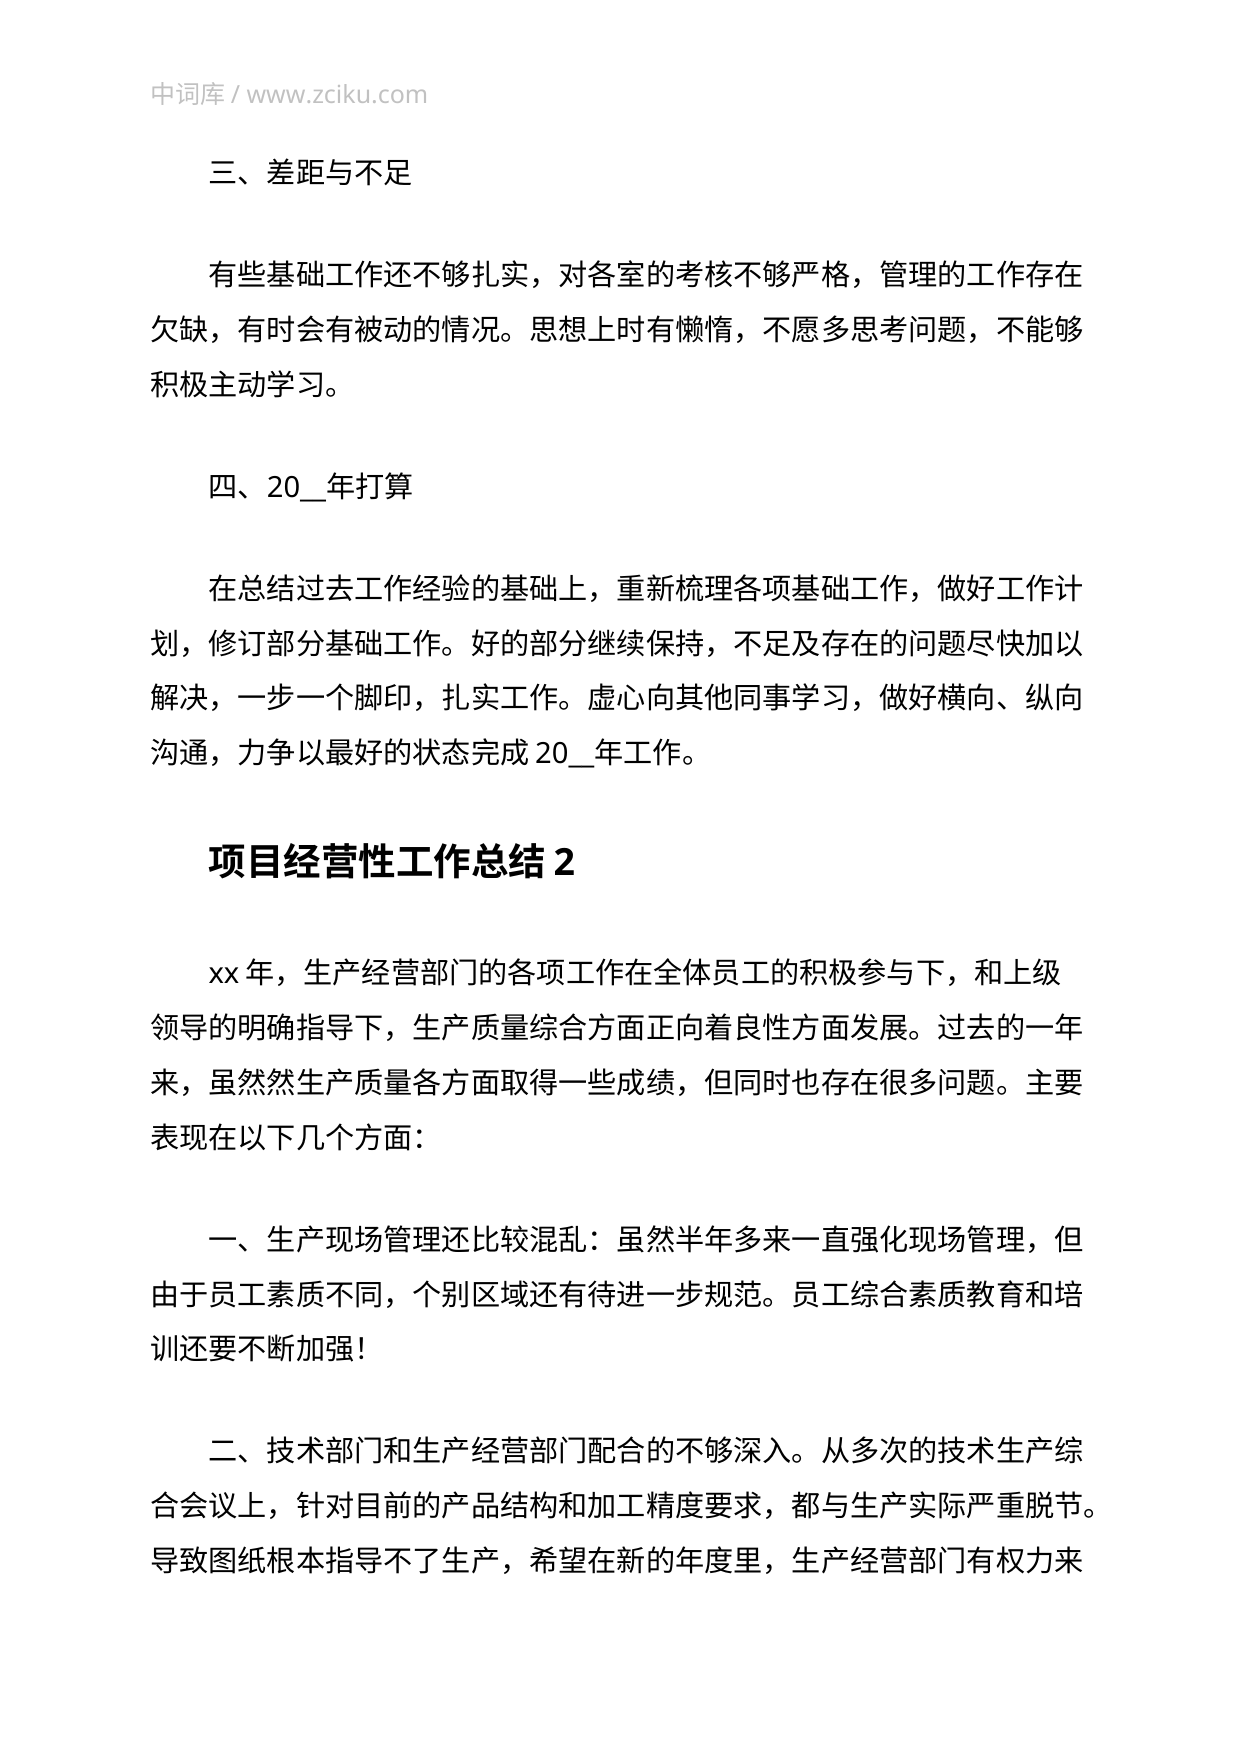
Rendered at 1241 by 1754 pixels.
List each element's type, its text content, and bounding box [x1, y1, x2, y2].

text 项目经营性工作总结2 [150, 832, 1090, 886]
text 三、差距与不足 [150, 150, 1090, 192]
text 有些基础工作还不够扎实，对各室的考核不够严格，管理的工作存在欠缺，有时会有被动的情况。思想上时有懒惰，不愿多思考问题，不能够积极主动学习。 [150, 252, 1090, 404]
text 四、20__年打算 [150, 463, 1090, 506]
text 一、生产现场管理还比较混乱：虽然半年多来一直强化现场管理，但由于员工素质不同，个别区域还有待进一步规范。员工综合素质教育和培训还要不断加强！ [150, 1216, 1090, 1368]
text xx年，生产经营部门的各项工作在全体员工的积极参与下，和上级领导的明确指导下，生产质量综合方面正向着良性方面发展。过去的一年来，虽然然生产质量各方面取得一些成绩，但同时也存在很多问题。主要表现在以下几个方面： [150, 949, 1090, 1157]
text 在总结过去工作经验的基础上，重新梳理各项基础工作，做好工作计划，修订部分基础工作。好的部分继续保持，不足及存在的问题尽快加以解决，一步一个脚印，扎实工作。虚心向其他同事学习，做好横向、纵向沟通，力争以最好的状态完成20__年工作。 [150, 565, 1090, 772]
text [150, 1428, 1090, 1580]
